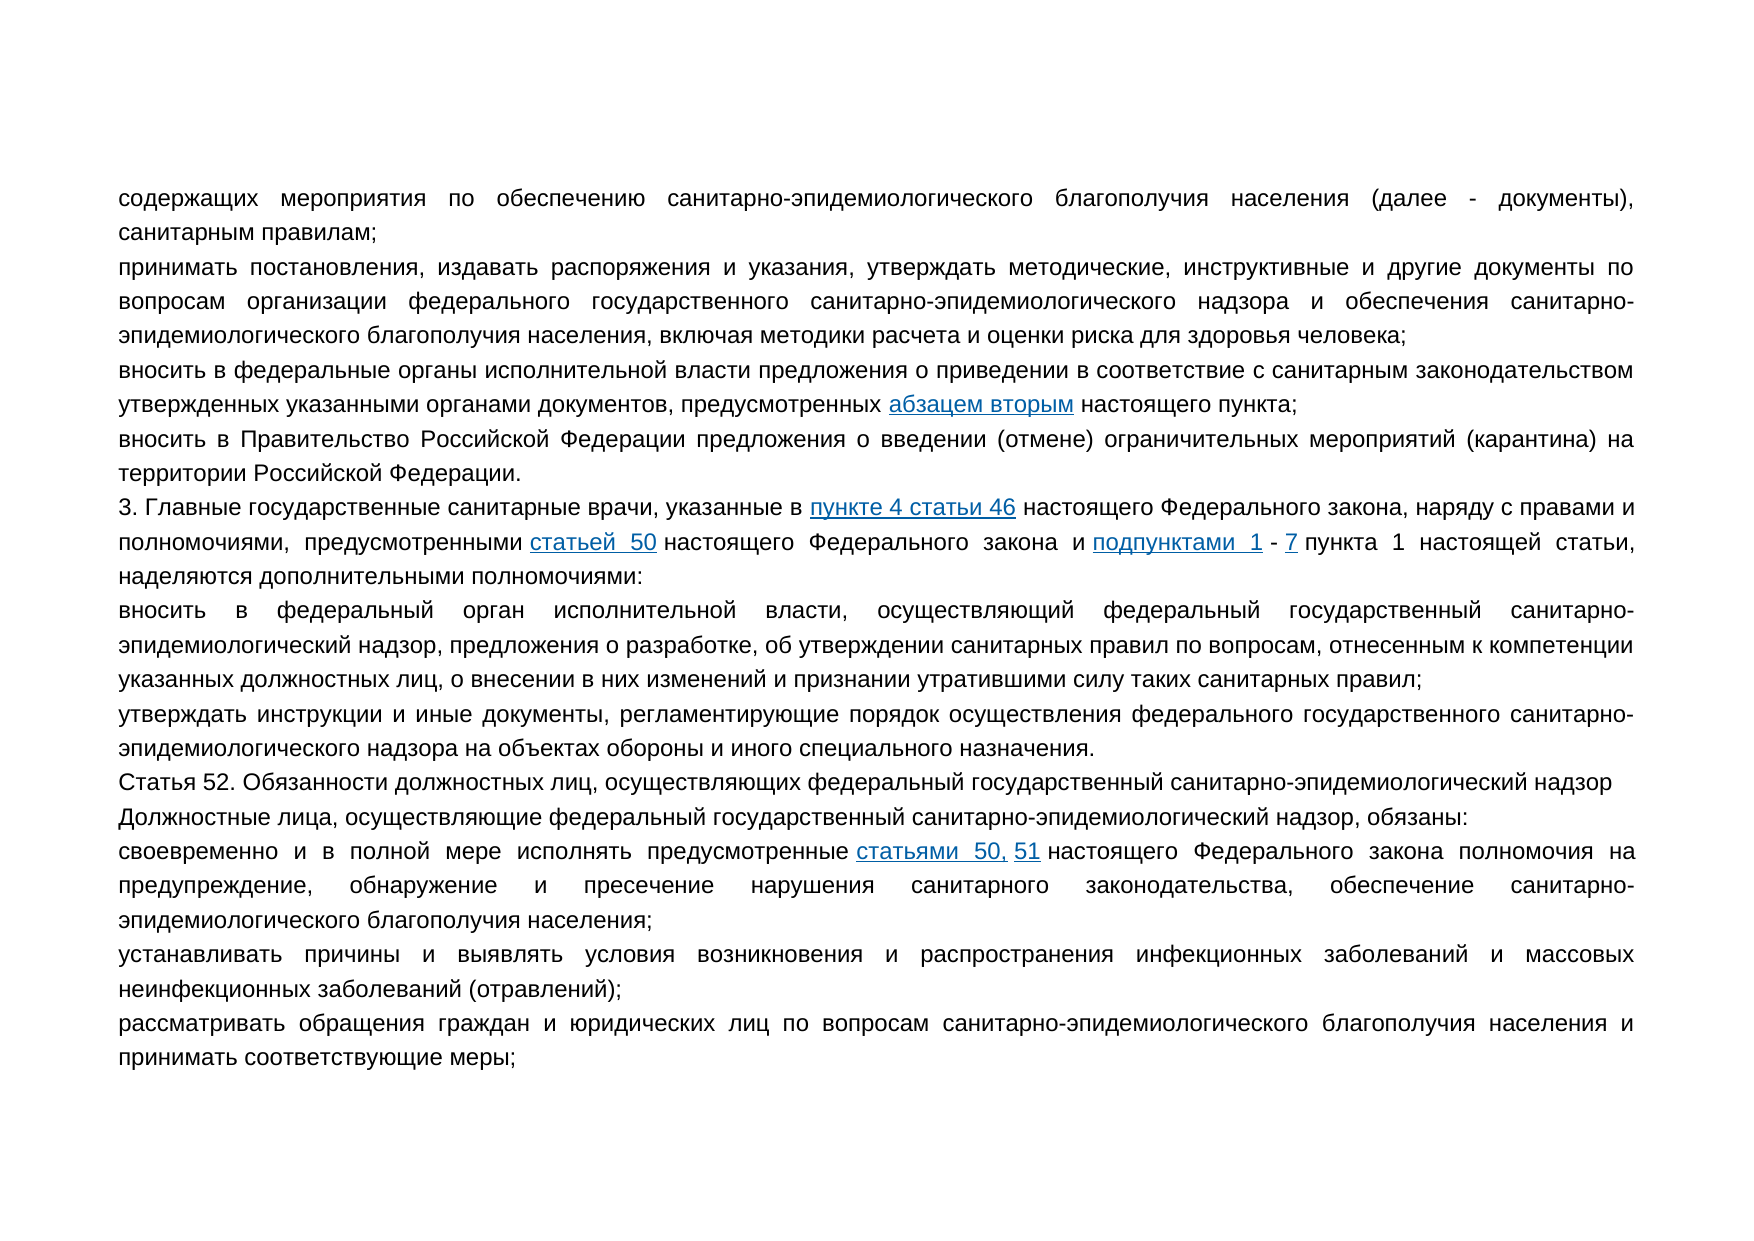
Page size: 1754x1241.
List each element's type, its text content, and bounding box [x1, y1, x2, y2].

text утверждать инструкции и иные документы, регламентирующие порядок осуществления федерального государственного санитарно-эпидемиологического надзора на объектах обороны и иного специального назначения. [118, 693, 1636, 762]
text 3. Главные государственные санитарные врачи, указанные в пункте 4 статьи 46 настоящего Федерального закона, наряду с правами и полномочиями, предусмотренными статьей 50 настоящего Федерального закона и подпунктами 1 - 7 пункта 1 настоящей статьи, наделяются дополнительными полномочиями: [118, 487, 1636, 590]
text вносить в федеральный орган исполнительной власти, осуществляющий федеральный государственный санитарно-эпидемиологический надзор, предложения о разработке, об утверждении санитарных правил по вопросам, отнесенным к компетенции указанных должностных лиц, о внесении в них изменений и признании утратившими силу таких санитарных правил; [118, 590, 1636, 693]
text рассматривать обращения граждан и юридических лиц по вопросам санитарно-эпидемиологического благополучия населения и принимать соответствующие меры; [118, 1002, 1636, 1071]
text принимать постановления, издавать распоряжения и указания, утверждать методические, инструктивные и другие документы по вопросам организации федерального государственного санитарно-эпидемиологического надзора и обеспечения санитарно-эпидемиологического благополучия населения, включая методики расчета и оценки риска для здоровья человека; [118, 246, 1636, 349]
text вносить в федеральные органы исполнительной власти предложения о приведении в соответствие с санитарным законодательством утвержденных указанными органами документов, предусмотренных абзацем вторым настоящего пункта; [118, 349, 1636, 418]
text Должностные лица, осуществляющие федеральный государственный санитарно-эпидемиологический надзор, обязаны: [118, 796, 1636, 830]
text своевременно и в полной мере исполнять предусмотренные статьями 50, 51 настоящего Федерального закона полномочия на предупреждение, обнаружение и пресечение нарушения санитарного законодательства, обеспечение санитарно-эпидемиологического благополучия населения; [118, 830, 1636, 933]
text устанавливать причины и выявлять условия возникновения и распространения инфекционных заболеваний и массовых неинфекционных заболеваний (отравлений); [118, 933, 1636, 1002]
text Статья 52. Обязанности должностных лиц, осуществляющих федеральный государственный санитарно-эпидемиологический надзор [118, 762, 1636, 796]
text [118, 177, 1636, 246]
text вносить в Правительство Российской Федерации предложения о введении (отмене) ограничительных мероприятий (карантина) на территории Российской Федерации. [118, 418, 1636, 487]
